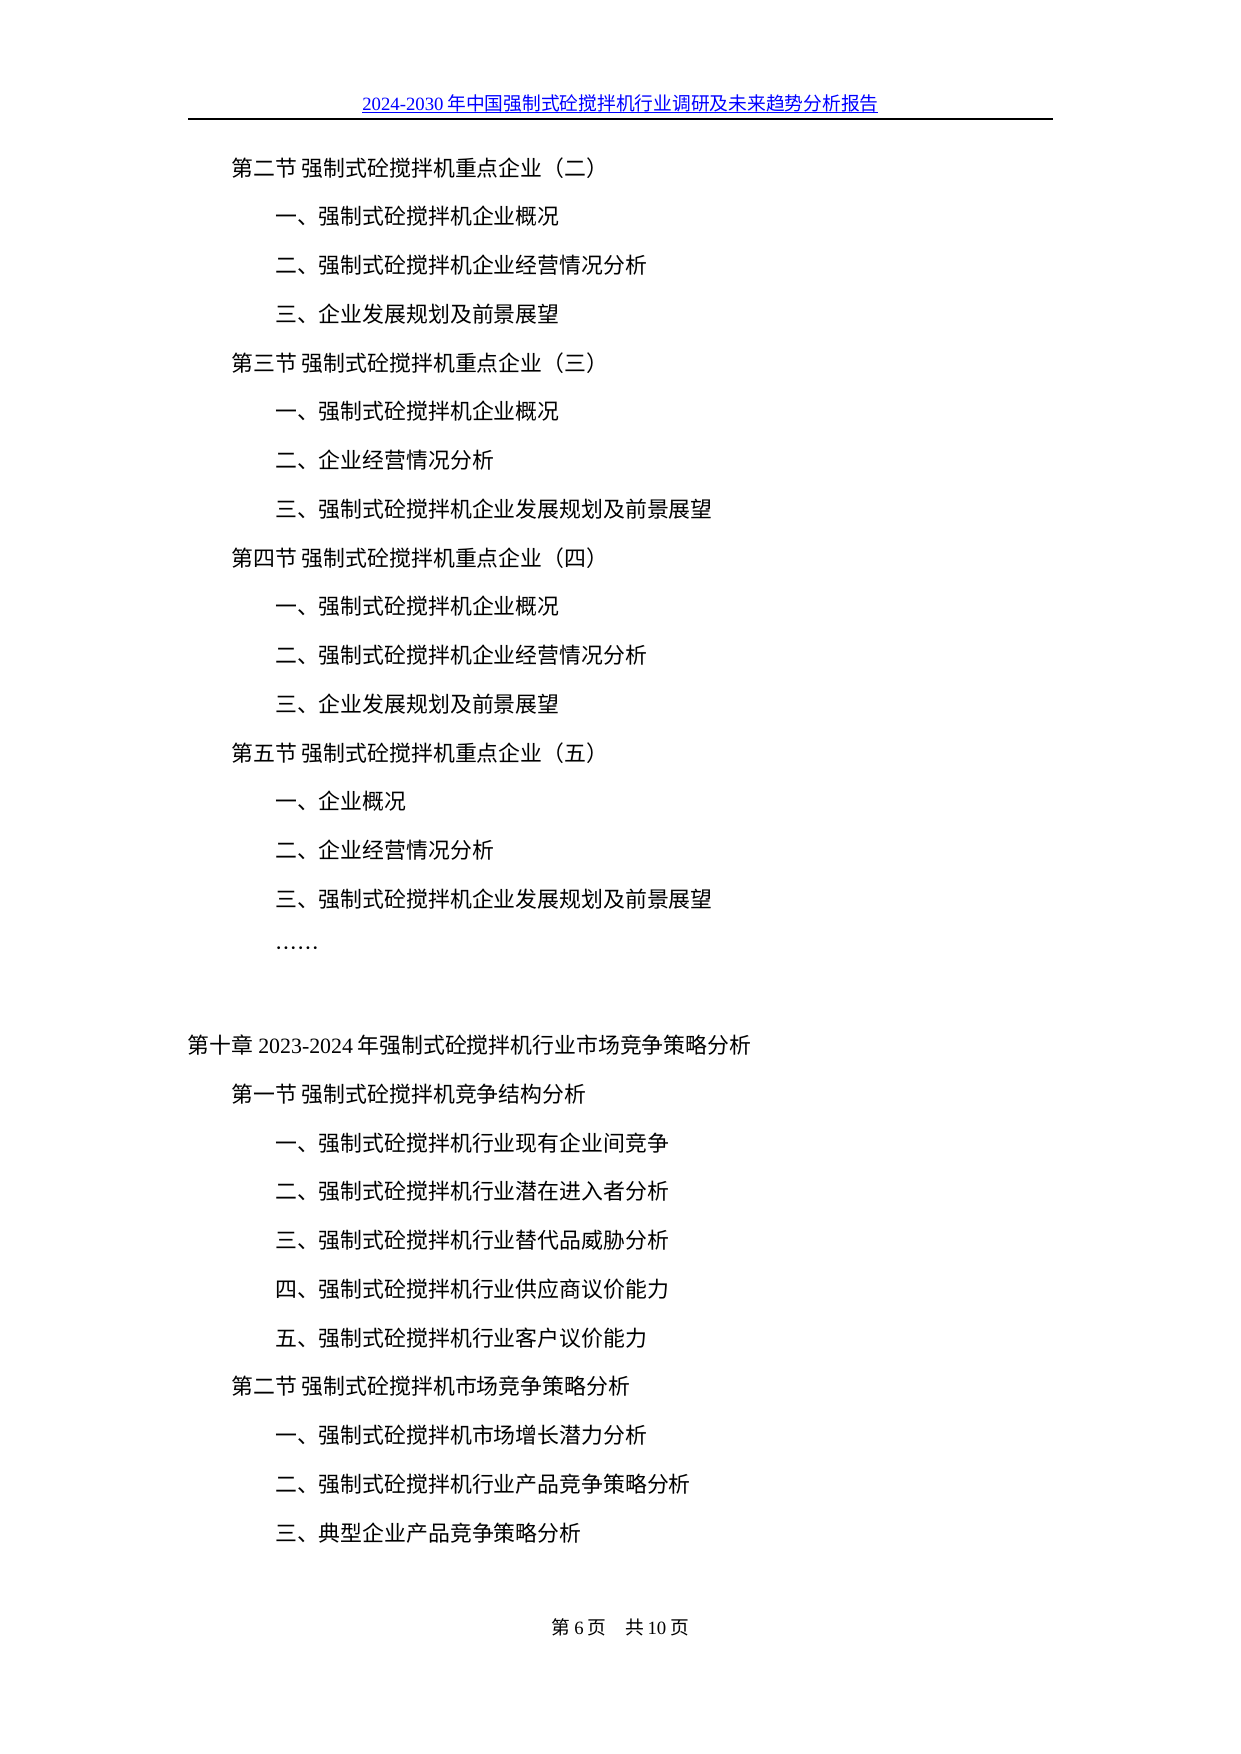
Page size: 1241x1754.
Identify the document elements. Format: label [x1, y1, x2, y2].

text [187, 150, 1053, 1548]
